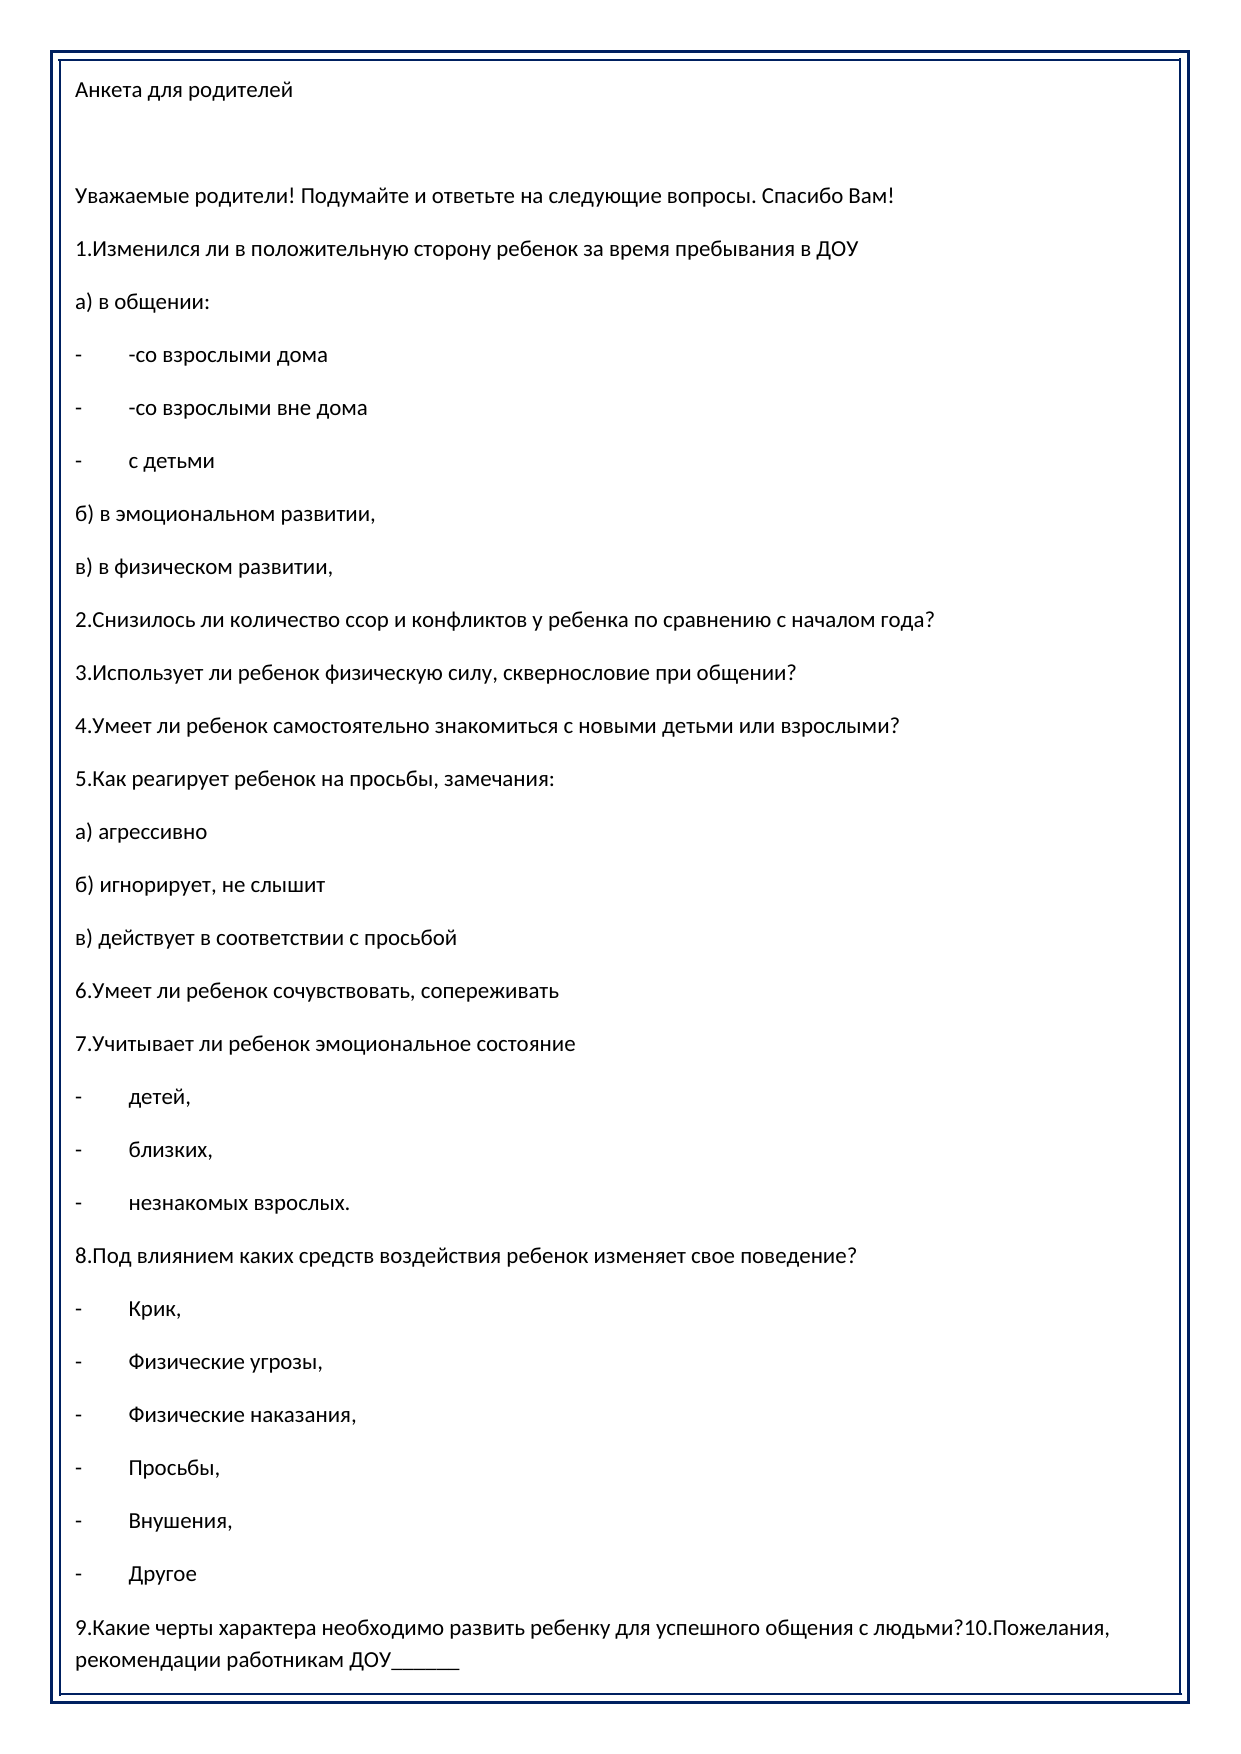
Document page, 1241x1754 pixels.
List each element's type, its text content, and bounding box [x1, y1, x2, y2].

text б) игнорирует, не слышит [75, 870, 1165, 898]
text б) в эмоциональном развитии, [75, 499, 1165, 527]
text 5.Как реагирует ребенок на просьбы, замечания: [75, 764, 1165, 792]
text 8.Под влиянием каких средств воздействия ребенок изменяет свое поведение? [75, 1241, 1165, 1269]
text - Другое [75, 1559, 1165, 1588]
text - незнакомых взрослых. [75, 1188, 1165, 1216]
text а) агрессивно [75, 817, 1165, 845]
text - -со взрослыми дома [75, 340, 1165, 368]
text - Внушения, [75, 1507, 1165, 1534]
text - детей, [75, 1082, 1165, 1110]
text 1.Изменился ли в положительную сторону ребенок за время пребывания в ДОУ [75, 234, 1165, 262]
text - с детьми [75, 446, 1165, 474]
text - близких, [75, 1135, 1165, 1163]
text Уважаемые родители! Подумайте и ответьте на следующие вопросы. Спасибо Вам! [75, 181, 1165, 209]
text Анкета для родителей [75, 75, 1165, 103]
text - Физические угрозы, [75, 1347, 1165, 1376]
text - Крик, [75, 1294, 1165, 1322]
text в) действует в соответствии с просьбой [75, 923, 1165, 951]
text - -со взрослыми вне дома [75, 393, 1165, 421]
text 9.Какие черты характера необходимо развить ребенку для успешного общения с людьми?10.Пожелания, рекомендации работникам ДОУ______ [75, 1613, 1165, 1673]
text а) в общении: [75, 287, 1165, 315]
text 7.Учитывает ли ребенок эмоциональное состояние [75, 1029, 1165, 1057]
text - Физические наказания, [75, 1401, 1165, 1428]
text в) в физическом развитии, [75, 552, 1165, 580]
text 3.Использует ли ребенок физическую силу, сквернословие при общении? [75, 658, 1165, 686]
text - Просьбы, [75, 1453, 1165, 1482]
text 4.Умеет ли ребенок самостоятельно знакомиться с новыми детьми или взрослыми? [75, 711, 1165, 739]
text 6.Умеет ли ребенок сочувствовать, сопереживать [75, 976, 1165, 1004]
text 2.Снизилось ли количество ссор и конфликтов у ребенка по сравнению с началом года? [75, 605, 1165, 633]
